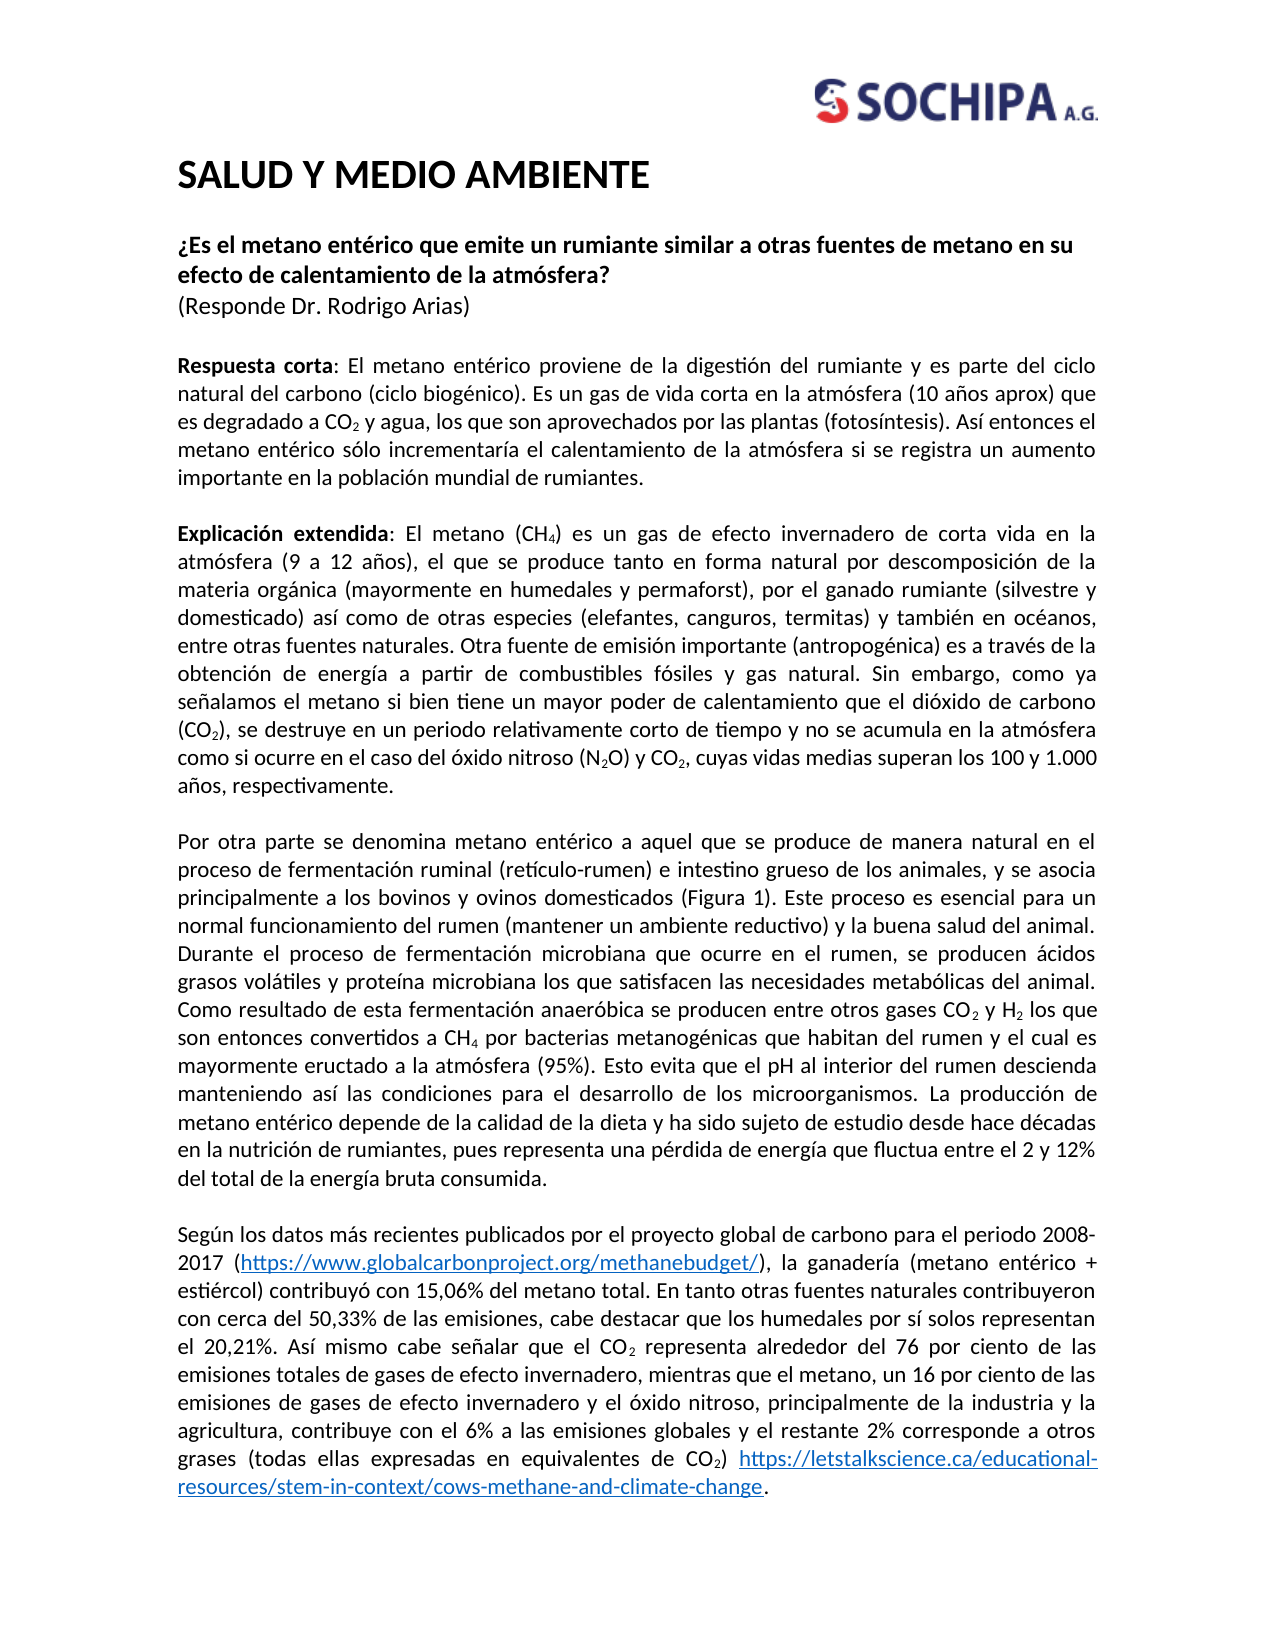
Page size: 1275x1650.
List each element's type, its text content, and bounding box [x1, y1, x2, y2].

text ¿Es el metano entérico que emite un rumiante similar a otras fuentes de metano en su efecto de calentamiento de la atmósfera? [177, 229, 1098, 290]
text Respuesta corta: El metano entérico proviene de la digestión del rumiante y es parte del ciclo natural del carbono (ciclo biogénico). Es un gas de vida corta en la atmósfera (10 años aprox) que es degradado a CO2 y agua, los que son aprovechados por las plantas (fotosíntesis). Así entonces el metano entérico sólo incrementaría el calentamiento de la atmósfera si se registra un aumento importante en la población mundial de rumiantes. [177, 351, 1098, 491]
text Explicación extendida: El metano (CH4) es un gas de efecto invernadero de corta vida en la atmósfera (9 a 12 años), el que se produce tanto en forma natural por descomposición de la materia orgánica (mayormente en humedales y permaforst), por el ganado rumiante (silvestre y domesticado) así como de otras especies (elefantes, canguros, termitas) y también en océanos, entre otras fuentes naturales. Otra fuente de emisión importante (antropogénica) es a través de la obtención de energía a partir de combustibles fósiles y gas natural. Sin embargo, como ya señalamos el metano si bien tiene un mayor poder de calentamiento que el dióxido de carbono (CO2), se destruye en un periodo relativamente corto de tiempo y no se acumula en la atmósfera como si ocurre en el caso del óxido nitroso (N2O) y CO2, cuyas vidas medias superan los 100 y 1.000 años, respectivamente. [177, 519, 1098, 799]
picture [814, 73, 1098, 132]
list SALUD Y MEDIO AMBIENTE [177, 148, 1098, 198]
text Según los datos más recientes publicados por el proyecto global de carbono para el periodo 2008-2017 (https://www.globalcarbonproject.org/methanebudget/), la ganadería (metano entérico + estiércol) contribuyó con 15,06% del metano total. En tanto otras fuentes naturales contribuyeron con cerca del 50,33% de las emisiones, cabe destacar que los humedales por sí solos representan el 20,21%. Así mismo cabe señalar que el CO2 representa alrededor del 76 por ciento de las emisiones totales de gases de efecto invernadero, mientras que el metano, un 16 por ciento de las emisiones de gases de efecto invernadero y el óxido nitroso, principalmente de la industria y la agricultura, contribuye con el 6% a las emisiones globales y el restante 2% corresponde a otros grases (todas ellas expresadas en equivalentes de CO2) https://letstalkscience.ca/educational-resources/stem-in-context/cows-methane-and-climate-change. [177, 1220, 1098, 1500]
text (Responde Dr. Rodrigo Arias) [177, 290, 1098, 321]
text Por otra parte se denomina metano entérico a aquel que se produce de manera natural en el proceso de fermentación ruminal (retículo-rumen) e intestino grueso de los animales, y se asocia principalmente a los bovinos y ovinos domesticados (Figura 1). Este proceso es esencial para un normal funcionamiento del rumen (mantener un ambiente reductivo) y la buena salud del animal. Durante el proceso de fermentación microbiana que ocurre en el rumen, se producen ácidos grasos volátiles y proteína microbiana los que satisfacen las necesidades metabólicas del animal. Como resultado de esta fermentación anaeróbica se producen entre otros gases CO2 y H2 los que son entonces convertidos a CH4 por bacterias metanogénicas que habitan del rumen y el cual es mayormente eructado a la atmósfera (95%). Esto evita que el pH al interior del rumen descienda manteniendo así las condiciones para el desarrollo de los microorganismos. La producción de metano entérico depende de la calidad de la dieta y ha sido sujeto de estudio desde hace décadas en la nutrición de rumiantes, pues representa una pérdida de energía que fluctua entre el 2 y 12% del total de la energía bruta consumida. [177, 827, 1098, 1192]
